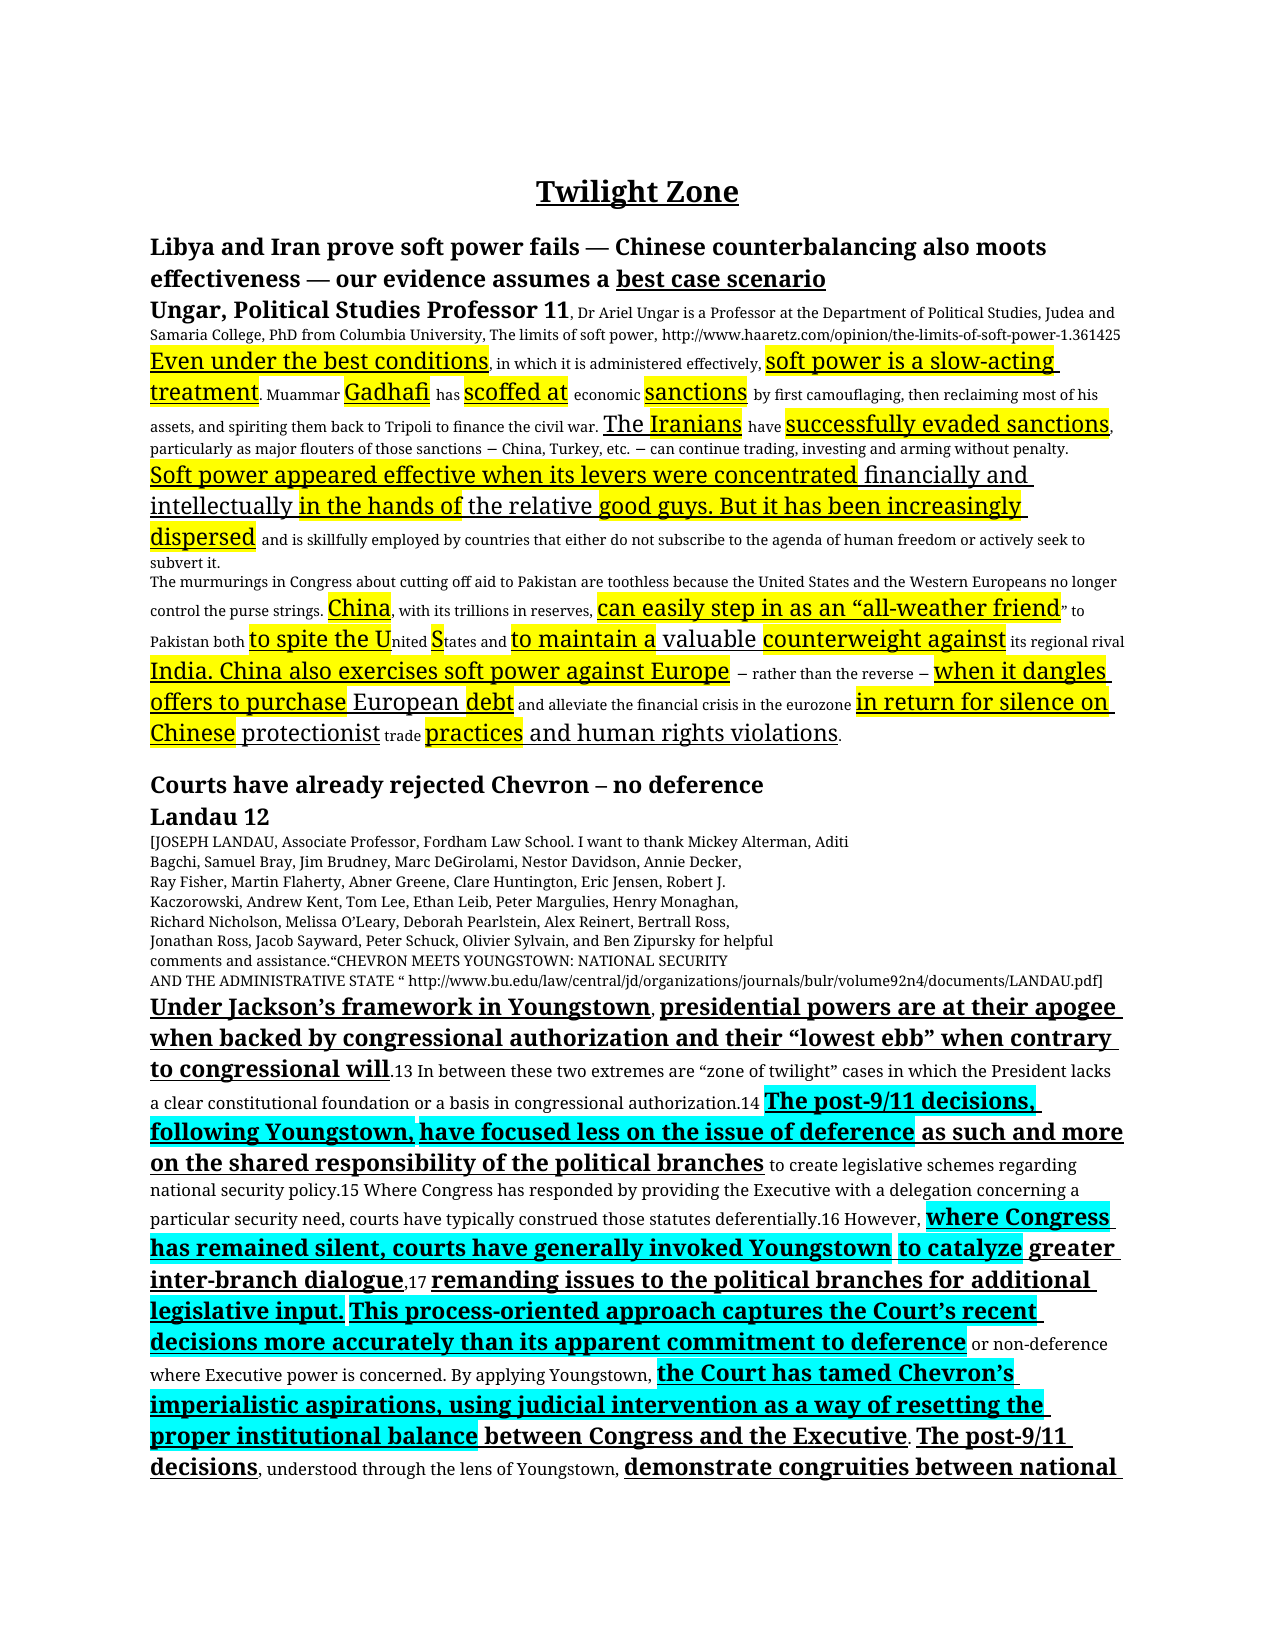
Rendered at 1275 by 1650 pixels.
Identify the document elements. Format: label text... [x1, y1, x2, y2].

text Courts have already rejected Chevron – no deference [150, 769, 1125, 801]
text Ray Fisher, Martin Flaherty, Abner Greene, Clare Huntington, Eric Jensen, Robert J. [150, 872, 1125, 891]
text Richard Nicholson, Melissa O’Leary, Deborah Pearlstein, Alex Reinert, Bertrall Ross, [150, 911, 1125, 931]
text AND THE ADMINISTRATIVE STATE “ http://www.bu.edu/law/central/jd/organizations/journals/bulr/volume92n4/documents/LANDAU.pdf] [150, 971, 1125, 991]
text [150, 991, 1125, 1482]
text Jonathan Ross, Jacob Sayward, Peter Schuck, Olivier Sylvain, and Ben Zipursky for helpful [150, 931, 1125, 951]
text Kaczorowski, Andrew Kent, Tom Lee, Ethan Leib, Peter Margulies, Henry Monaghan, [150, 891, 1125, 911]
text Bagchi, Samuel Bray, Jim Brudney, Marc DeGirolami, Nestor Davidson, Annie Decker, [150, 852, 1125, 872]
text [JOSEPH LANDAU, Associate Professor, Fordham Law School. I want to thank Mickey Alterman, Aditi [150, 832, 1125, 852]
text Ungar, Political Studies Professor 11, Dr Ariel Ungar is a Professor at the Department of Political Studies, Judea and Samaria College, PhD from Columbia University, The limits of soft power, http://www.haaretz.com/opinion/the-limits-of-soft-power-1.361425 [150, 294, 1125, 345]
text The murmurings in Congress about cutting off aid to Pakistan are toothless because the United States and the Western Europeans no longer control the purse strings. China, with its trillions in reserves, can easily step in as an “all-weather friend” to Pakistan both to spite the United States and to maintain a valuable counterweight against its regional rival India. China also exercises soft power against Europe − rather than the reverse − when it dangles offers to purchase European debt and alleviate the financial crisis in the eurozone in return for silence on Chinese protectionist trade practices and human rights violations. [150, 572, 1125, 748]
text comments and assistance.“CHEVRON MEETS YOUNGSTOWN: NATIONAL SECURITY [150, 951, 1125, 971]
text Libya and Iran prove soft power fails — Chinese counterbalancing also moots effectiveness — our evidence assumes a best case scenario [150, 231, 1125, 294]
text Twilight Zone [150, 171, 1125, 211]
text Soft power appeared effective when its levers were concentrated financially and intellectually in the hands of the relative good guys. But it has been increasingly dispersed and is skillfully employed by countries that either do not subscribe to the agenda of human freedom or actively seek to subvert it. [150, 459, 1125, 572]
text Even under the best conditions, in which it is administered effectively, soft power is a slow-acting treatment. Muammar Gadhafi has scoffed at economic sanctions by first camouflaging, then reclaiming most of his assets, and spiriting them back to Tripoli to finance the civil war. The Iranians have successfully evaded sanctions, particularly as major flouters of those sanctions − China, Turkey, etc. − can continue trading, investing and arming without penalty. [150, 345, 1125, 459]
text Landau 12 [150, 801, 1125, 832]
